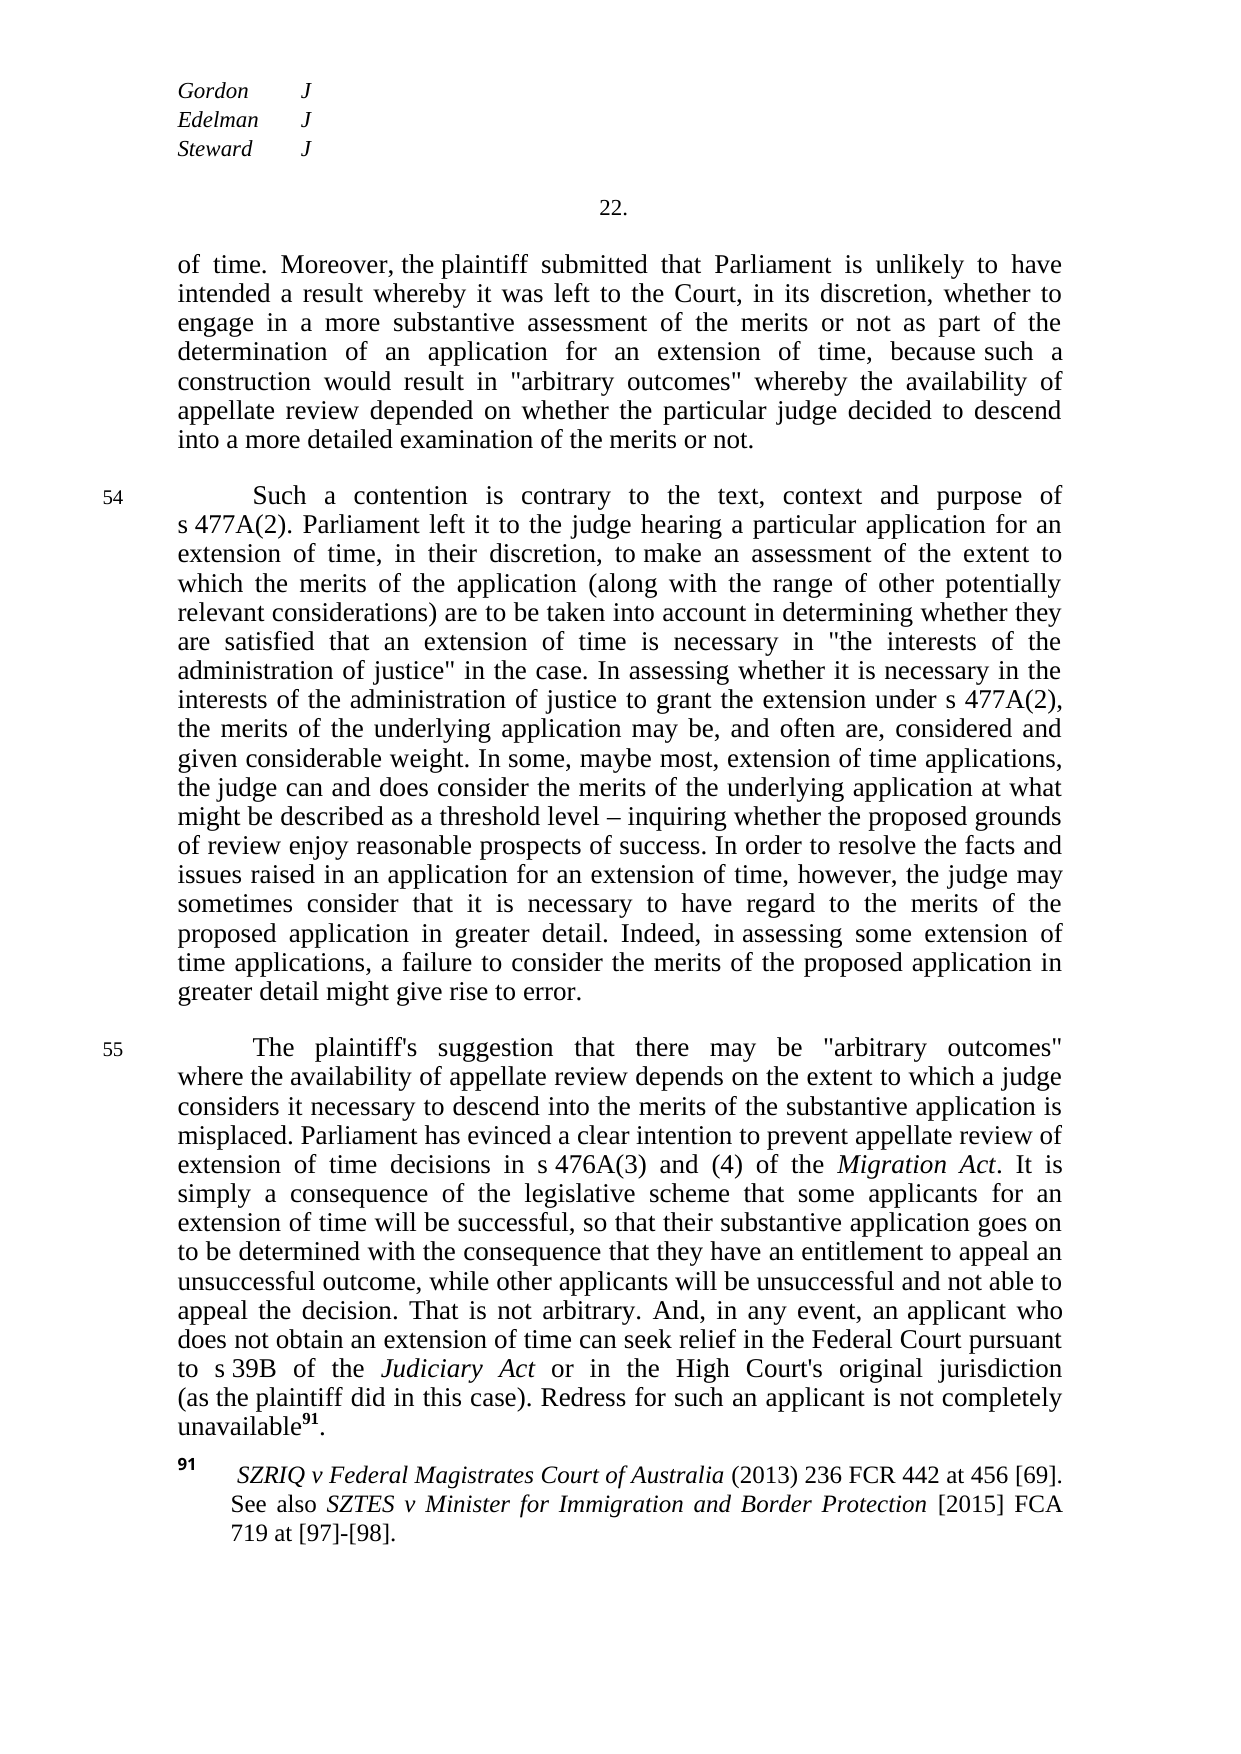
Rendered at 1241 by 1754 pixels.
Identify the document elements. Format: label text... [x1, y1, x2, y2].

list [102, 250, 1063, 454]
list Such a contention is contrary to the text, context and purpose of s 477A(2). Parliament left it to the judge hearing a particular application for an extension of time, in their discretion, to make an assessment of the extent to which the merits of the application (along with the range of other potentially relevant considerations) are to be taken into account in determining whether they are satisfied that an extension of time is necessary in "the interests of the administration of justice" in the case. In assessing whether it is necessary in the interests of the administration of justice to grant the extension under s 477A(2), the merits of the underlying application may be, and often are, considered and given considerable weight. In some, maybe most, extension of time applications, the judge can and does consider the merits of the underlying application at what might be described as a threshold level – inquiring whether the proposed grounds of review enjoy reasonable prospects of success. In order to resolve the facts and issues raised in an application for an extension of time, however, the judge may sometimes consider that it is necessary to have regard to the merits of the proposed application in greater detail. Indeed, in assessing some extension of time applications, a failure to consider the merits of the proposed application in greater detail might give rise to error. [102, 481, 1063, 1006]
list The plaintiff's suggestion that there may be "arbitrary outcomes" where the availability of appellate review depends on the extent to which a judge considers it necessary to descend into the merits of the substantive application is misplaced. Parliament has evinced a clear intention to prevent appellate review of extension of time decisions in s 476A(3) and (4) of the Migration Act. It is simply a consequence of the legislative scheme that some applicants for an extension of time will be successful, so that their substantive application goes on to be determined with the consequence that they have an entitlement to appeal an unsuccessful outcome, while other applicants will be unsuccessful and not able to appeal the decision. That is not arbitrary. And, in any event, an applicant who does not obtain an extension of time can seek relief in the Federal Court pursuant to s 39B of the Judiciary Act or in the High Court's original jurisdiction (as the plaintiff did in this case). Redress for such an applicant is not completely unavailable. [102, 1033, 1063, 1442]
